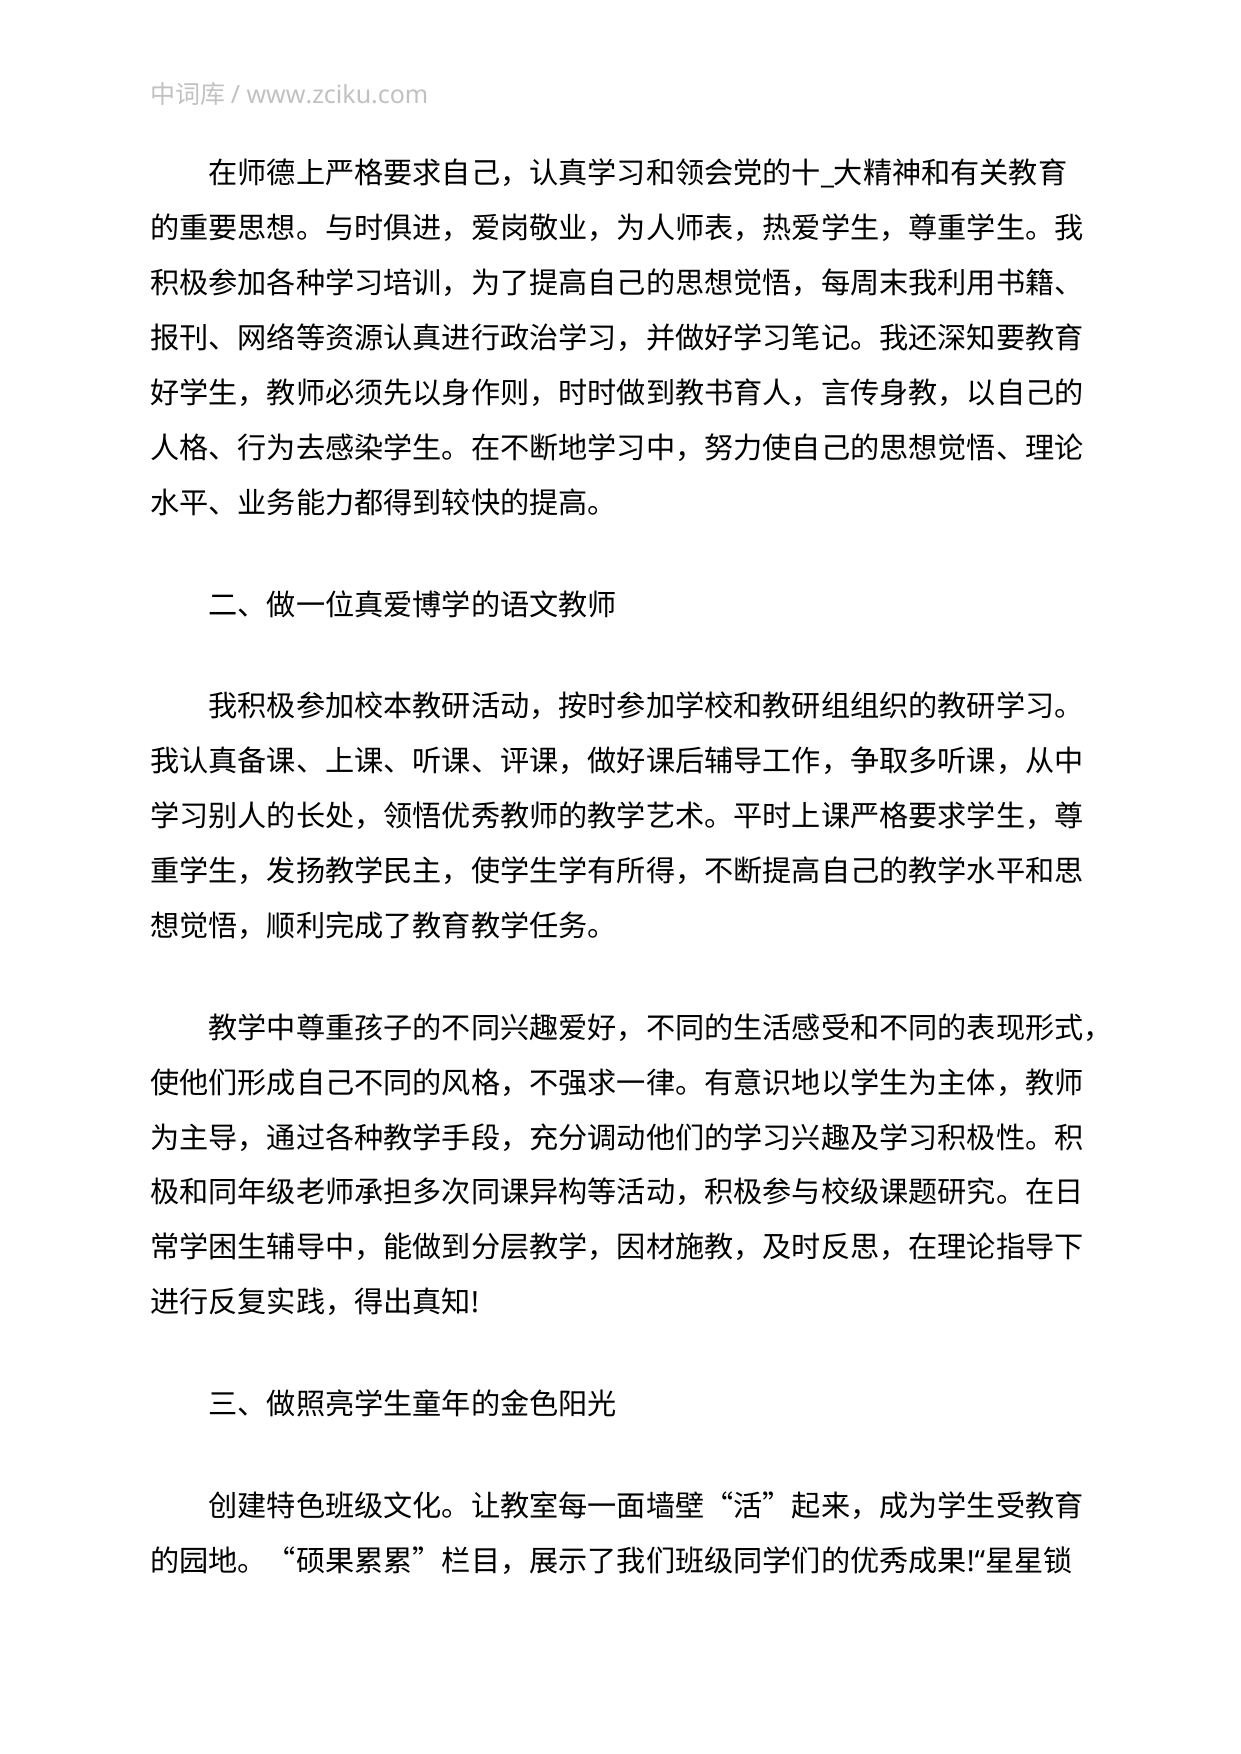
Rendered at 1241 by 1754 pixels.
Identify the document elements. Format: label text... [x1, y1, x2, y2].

text 二、做一位真爱博学的语文教师 [150, 581, 1090, 623]
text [150, 1483, 1090, 1580]
text 三、做照亮学生童年的金色阳光 [150, 1381, 1090, 1423]
text 教学中尊重孩子的不同兴趣爱好，不同的生活感受和不同的表现形式，使他们形成自己不同的风格，不强求一律。有意识地以学生为主体，教师为主导，通过各种教学手段，充分调动他们的学习兴趣及学习积极性。积极和同年级老师承担多次同课异构等活动，积极参与校级课题研究。在日常学困生辅导中，能做到分层教学，因材施教，及时反思，在理论指导下进行反复实践，得出真知! [150, 1004, 1090, 1321]
text 我积极参加校本教研活动，按时参加学校和教研组组织的教研学习。我认真备课、上课、听课、评课，做好课后辅导工作，争取多听课，从中学习别人的长处，领悟优秀教师的教学艺术。平时上课严格要求学生，尊重学生，发扬教学民主，使学生学有所得，不断提高自己的教学水平和思想觉悟，顺利完成了教育教学任务。 [150, 683, 1090, 945]
text 在师德上严格要求自己，认真学习和领会党的十_大精神和有关教育的重要思想。与时俱进，爱岗敬业，为人师表，热爱学生，尊重学生。我积极参加各种学习培训，为了提高自己的思想觉悟，每周末我利用书籍、报刊、网络等资源认真进行政治学习，并做好学习笔记。我还深知要教育好学生，教师必须先以身作则，时时做到教书育人，言传身教，以自己的人格、行为去感染学生。在不断地学习中，努力使自己的思想觉悟、理论水平、业务能力都得到较快的提高。 [150, 150, 1090, 522]
